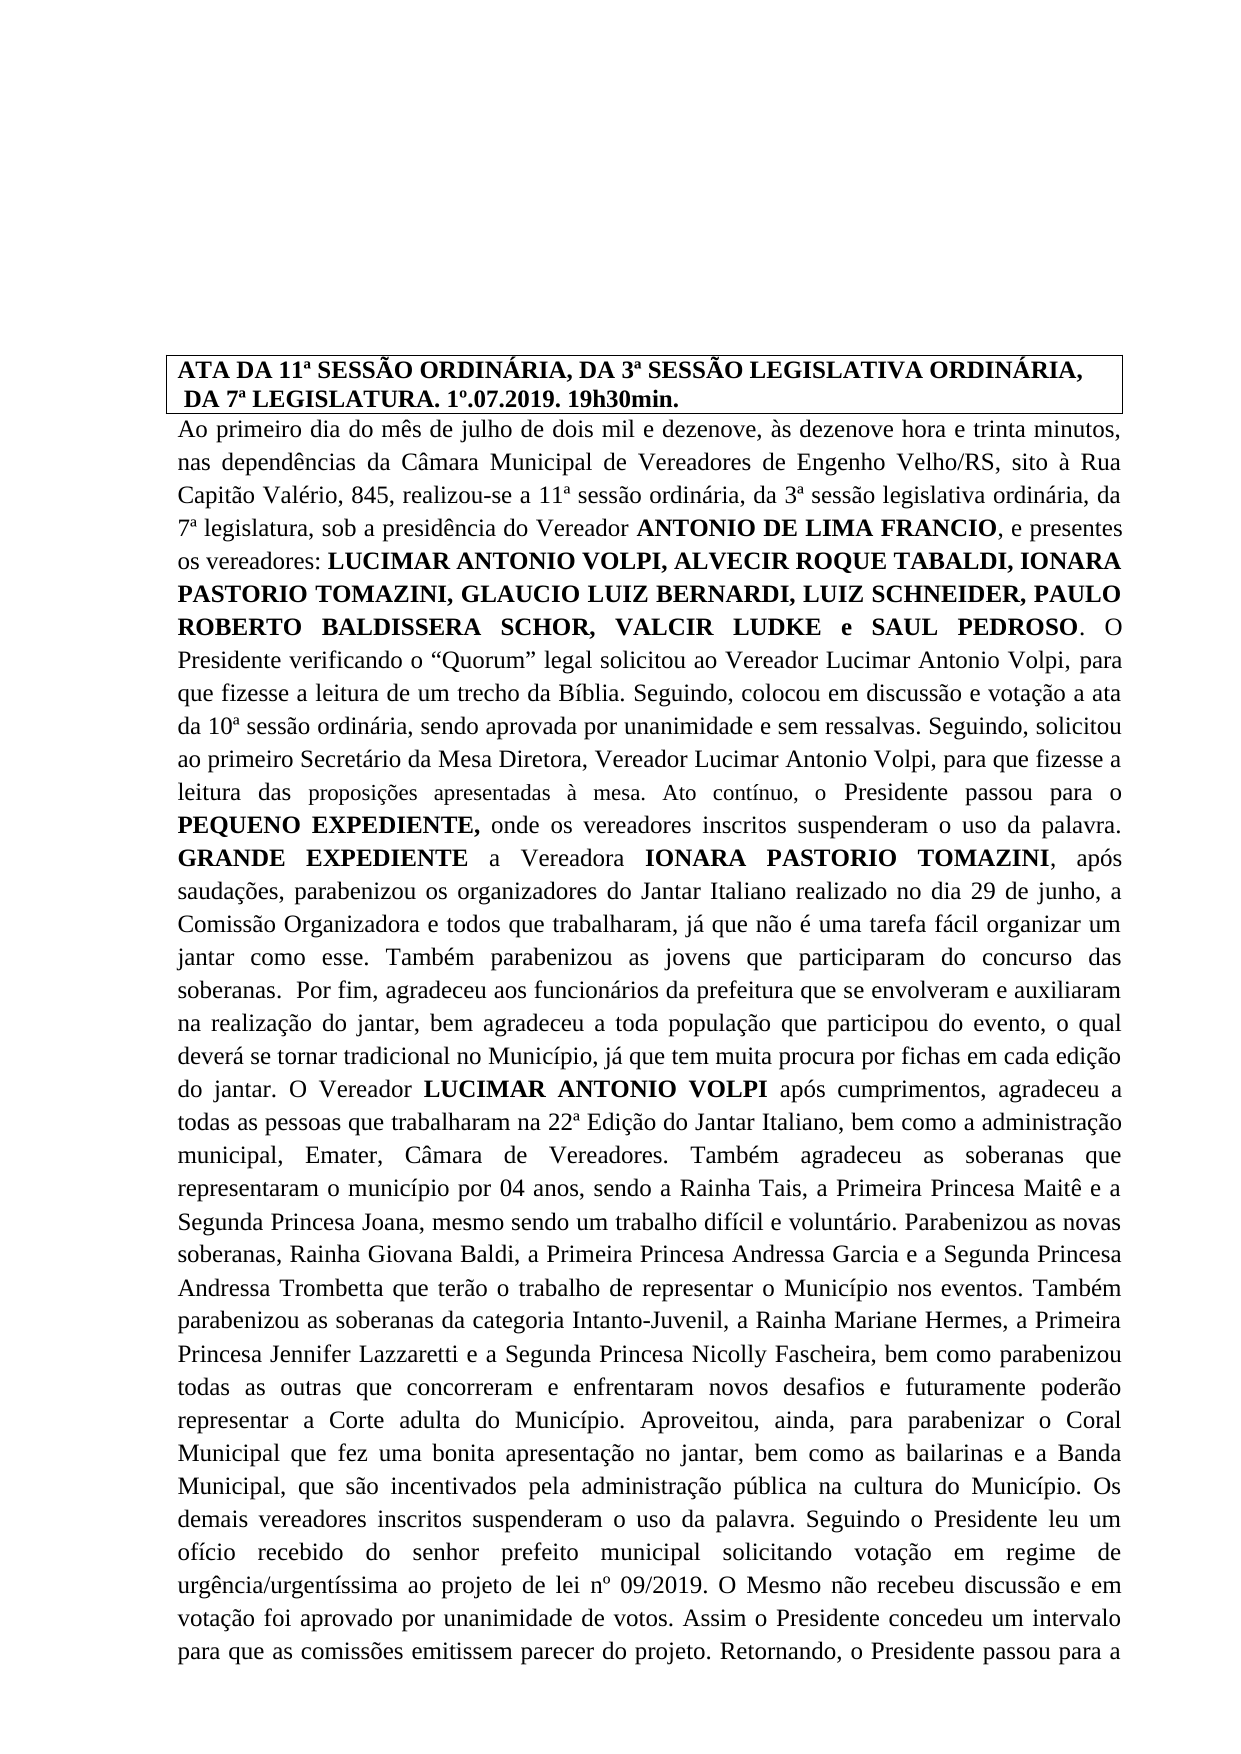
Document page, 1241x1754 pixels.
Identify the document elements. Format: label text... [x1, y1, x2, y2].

table_header ATA DA 11ª SESSÃO ORDINÁRIA, DA 3ª SESSÃO LEGISLATIVA ORDINÁRIA, DA 7ª LEGISLATURA. 1º.07.2019. 19h30min. [167, 356, 1122, 413]
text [177, 414, 1122, 1664]
